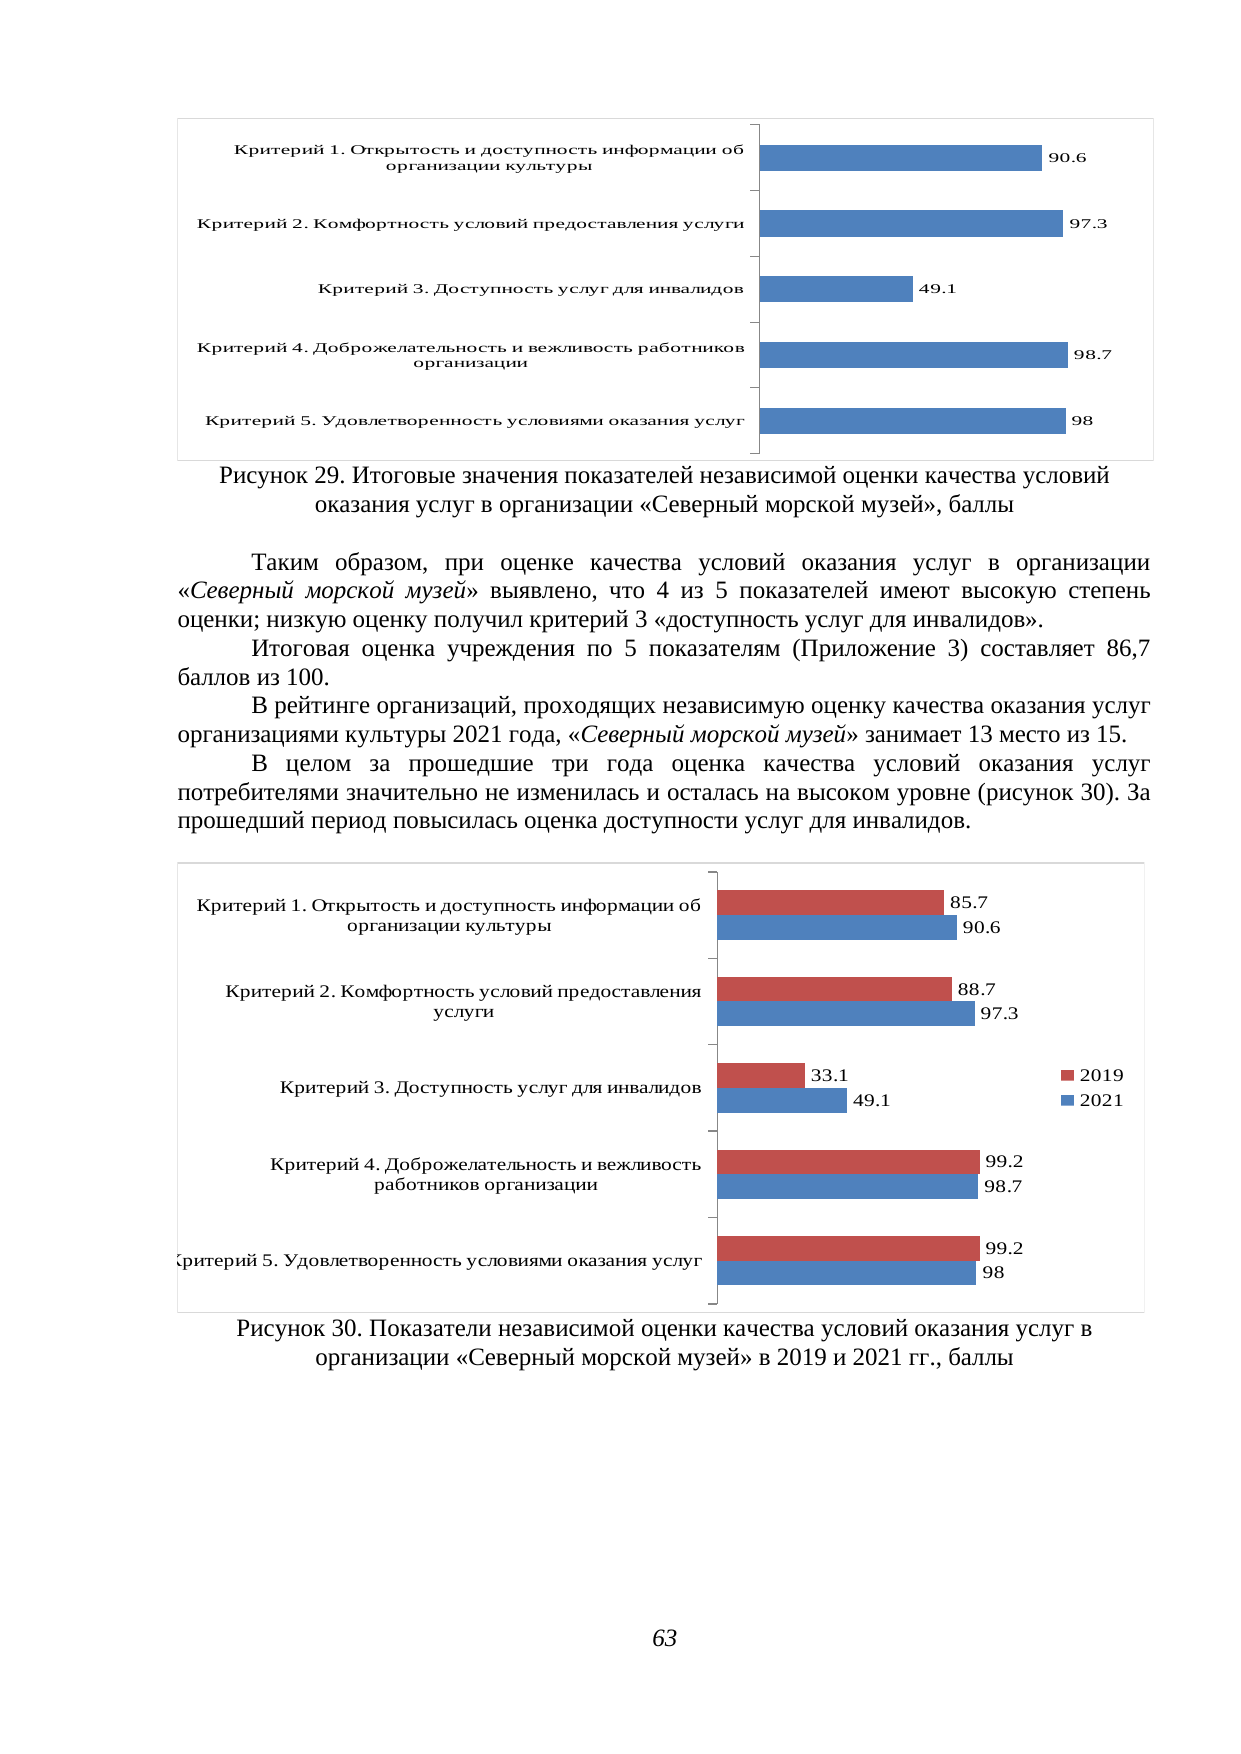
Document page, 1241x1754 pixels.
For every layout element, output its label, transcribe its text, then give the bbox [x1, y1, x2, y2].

text Итоговая оценка учреждения по 5 показателям (Приложение 3) составляет 86,7 баллов из 100. [177, 633, 1152, 690]
text В рейтинге организаций, проходящих независимую оценку качества оказания услуг организациями культуры 2021 года, «Северный морской музей» занимает 13 место из 15. [177, 690, 1152, 748]
text В целом за прошедшие три года оценка качества условий оказания услуг потребителями значительно не изменилась и осталась на высоком уровне (рисунок 30). За прошедший период повысилась оценка доступности услуг для инвалидов. [177, 748, 1152, 834]
text Таким образом, при оценке качества условий оказания услуг в организации «Северный морской музей» выявлено, что 4 из 5 показателей имеют высокую степень оценки; низкую оценку получил критерий 3 «доступность услуг для инвалидов». [177, 547, 1152, 633]
text Рисунок 29. Итоговые значения показателей независимой оценки качества условий оказания услуг в организации «Северный морской музей», баллы [177, 461, 1152, 518]
text Рисунок 30. Показатели независимой оценки качества условий оказания услуг в организации «Северный морской музей» в 2019 и 2021 гг., баллы [177, 1313, 1152, 1370]
